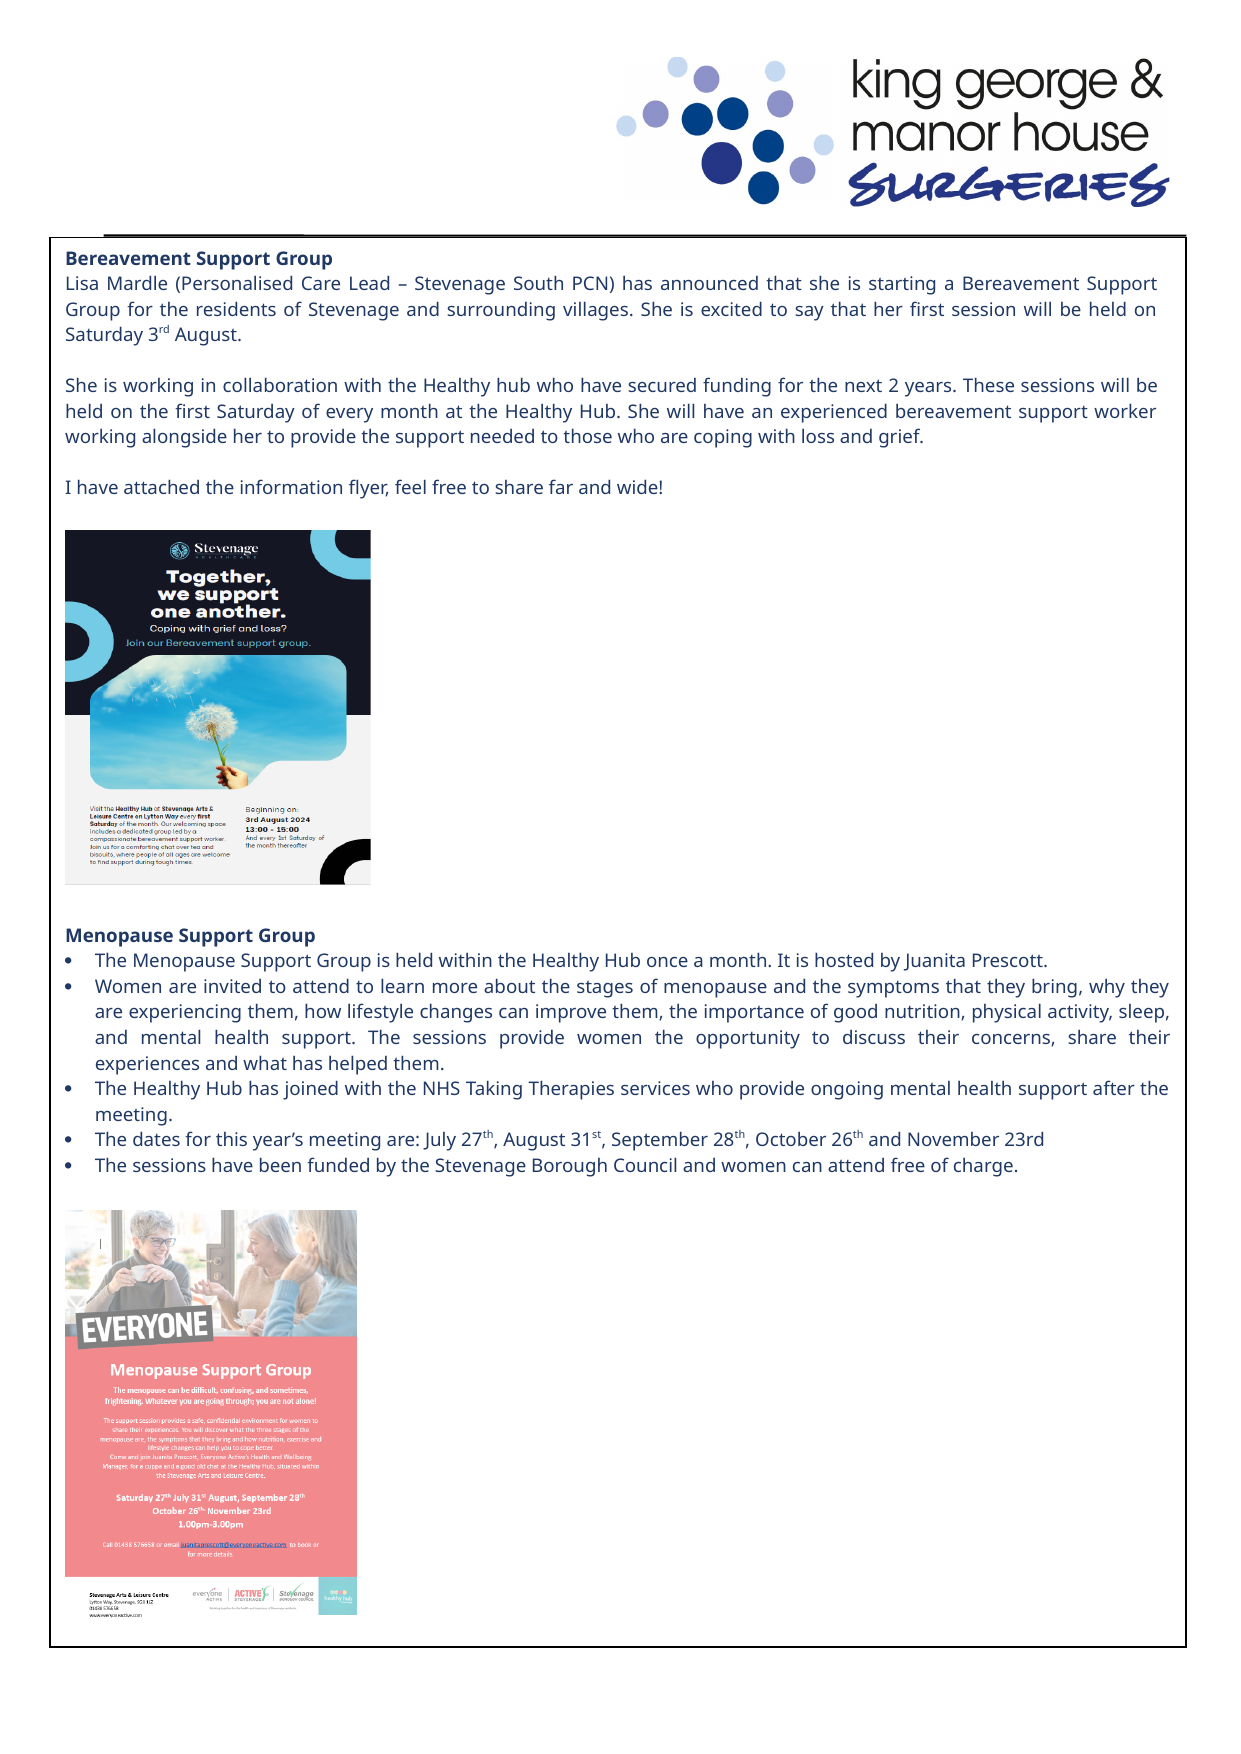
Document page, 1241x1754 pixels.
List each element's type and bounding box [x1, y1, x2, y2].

picture [65, 1208, 358, 1619]
picture [616, 57, 1170, 207]
picture [65, 530, 371, 885]
